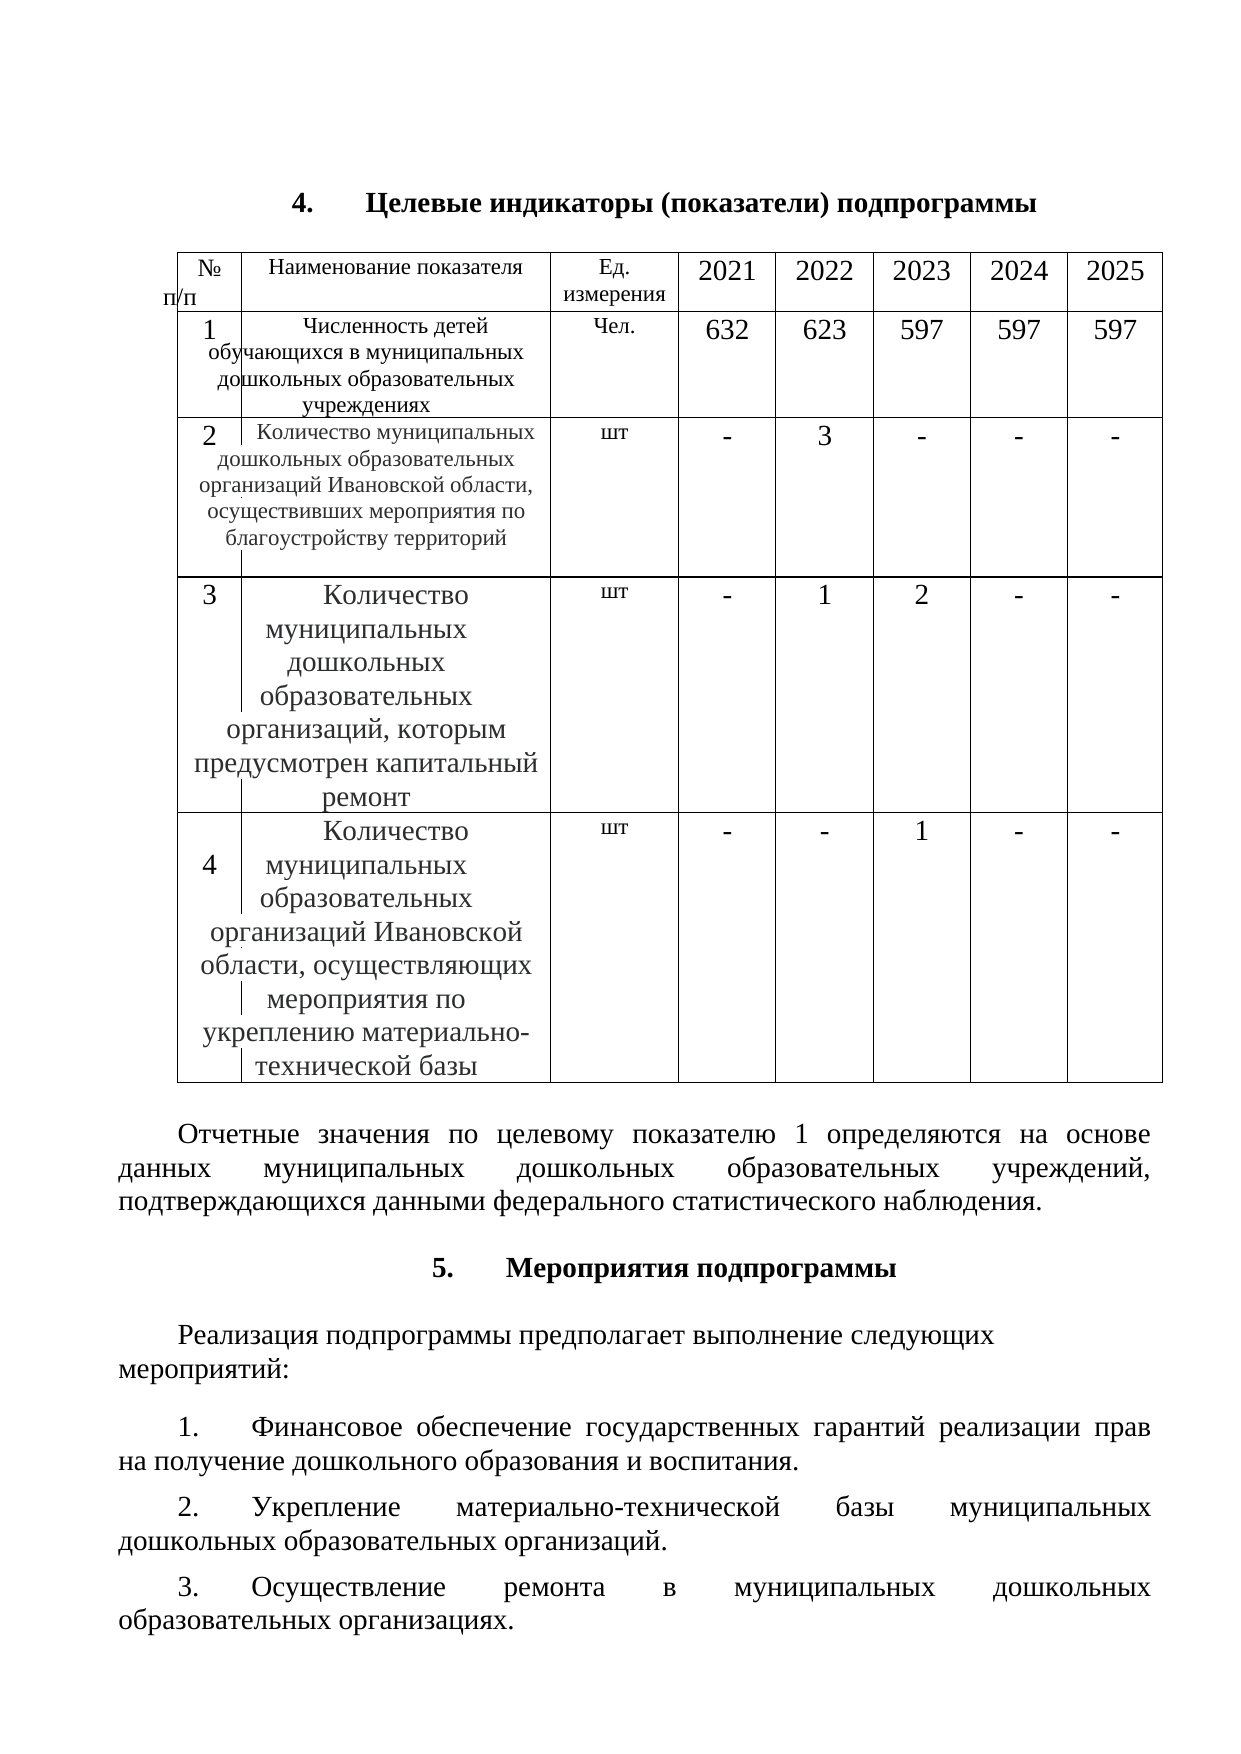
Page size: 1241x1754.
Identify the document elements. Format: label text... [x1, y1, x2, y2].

table_header № п/п [178, 253, 241, 311]
table_cell - [1068, 813, 1162, 1082]
table_header Ед. измерения [551, 253, 678, 311]
table_cell 632 [679, 312, 775, 417]
table_header 2025 [1068, 253, 1162, 311]
list Укрепление материально-технической базы муниципальных дошкольных образовательных организаций. [118, 1489, 1152, 1556]
table_cell 1 [178, 312, 241, 417]
table_cell Количество муниципальных образовательных организаций Ивановской области, осуществляющих мероприятия по укреплению материально-технической базы [242, 813, 550, 1082]
table_cell Количество муниципальных дошкольных образовательных организаций Ивановской области, осуществивших мероприятия по благоустройству территорий [242, 418, 550, 576]
table_cell Численность детей обучающихся в муниципальных дошкольных образовательных учреждениях [242, 312, 550, 417]
table_cell 2 [874, 578, 970, 812]
table_header 2022 [776, 253, 873, 311]
table_header Наименование показателя [242, 253, 550, 311]
table_cell - [1068, 578, 1162, 812]
table_cell - [971, 813, 1067, 1082]
table_cell - [971, 578, 1067, 812]
table_cell Чел. [551, 312, 678, 417]
table_cell - [776, 813, 873, 1082]
table_header 2023 [874, 253, 970, 311]
table_cell Количество муниципальных дошкольных образовательных организаций, которым предусмотрен капитальный ремонт [242, 578, 550, 812]
list Осуществление ремонта в муниципальных дошкольных образовательных организациях. [118, 1569, 1152, 1636]
table_cell 597 [874, 312, 970, 417]
list Целевые индикаторы (показатели) подпрограммы [118, 185, 1152, 219]
table_cell 4 [178, 813, 241, 1082]
table_cell - [679, 418, 775, 576]
table_cell 1 [776, 578, 873, 812]
table_header 2021 [679, 253, 775, 311]
table_cell шт [551, 418, 678, 576]
table_cell 3 [178, 578, 241, 812]
table_cell - [971, 418, 1067, 576]
list Отчетные значения по целевому показателю 1 определяются на основе данных муниципальных дошкольных образовательных учреждений, подтверждающихся данными федерального статистического наблюдения. [118, 1116, 1152, 1217]
table_cell 2 [178, 418, 241, 576]
table_cell шт [551, 578, 678, 812]
table_cell 3 [776, 418, 873, 576]
list Реализация подпрограммы предполагает выполнение следующих мероприятий: [118, 1317, 1152, 1384]
table_cell - [874, 418, 970, 576]
table_cell 1 [874, 813, 970, 1082]
table_cell 597 [1068, 312, 1162, 417]
table_cell 623 [776, 312, 873, 417]
table_cell 597 [971, 312, 1067, 417]
list Мероприятия подпрограммы [118, 1250, 1152, 1284]
table_cell - [679, 813, 775, 1082]
table_header 2024 [971, 253, 1067, 311]
table_cell - [1068, 418, 1162, 576]
table_cell - [679, 578, 775, 812]
list Финансовое обеспечение государственных гарантий реализации прав на получение дошкольного образования и воспитания. [118, 1409, 1152, 1477]
table_cell шт [551, 813, 678, 1082]
